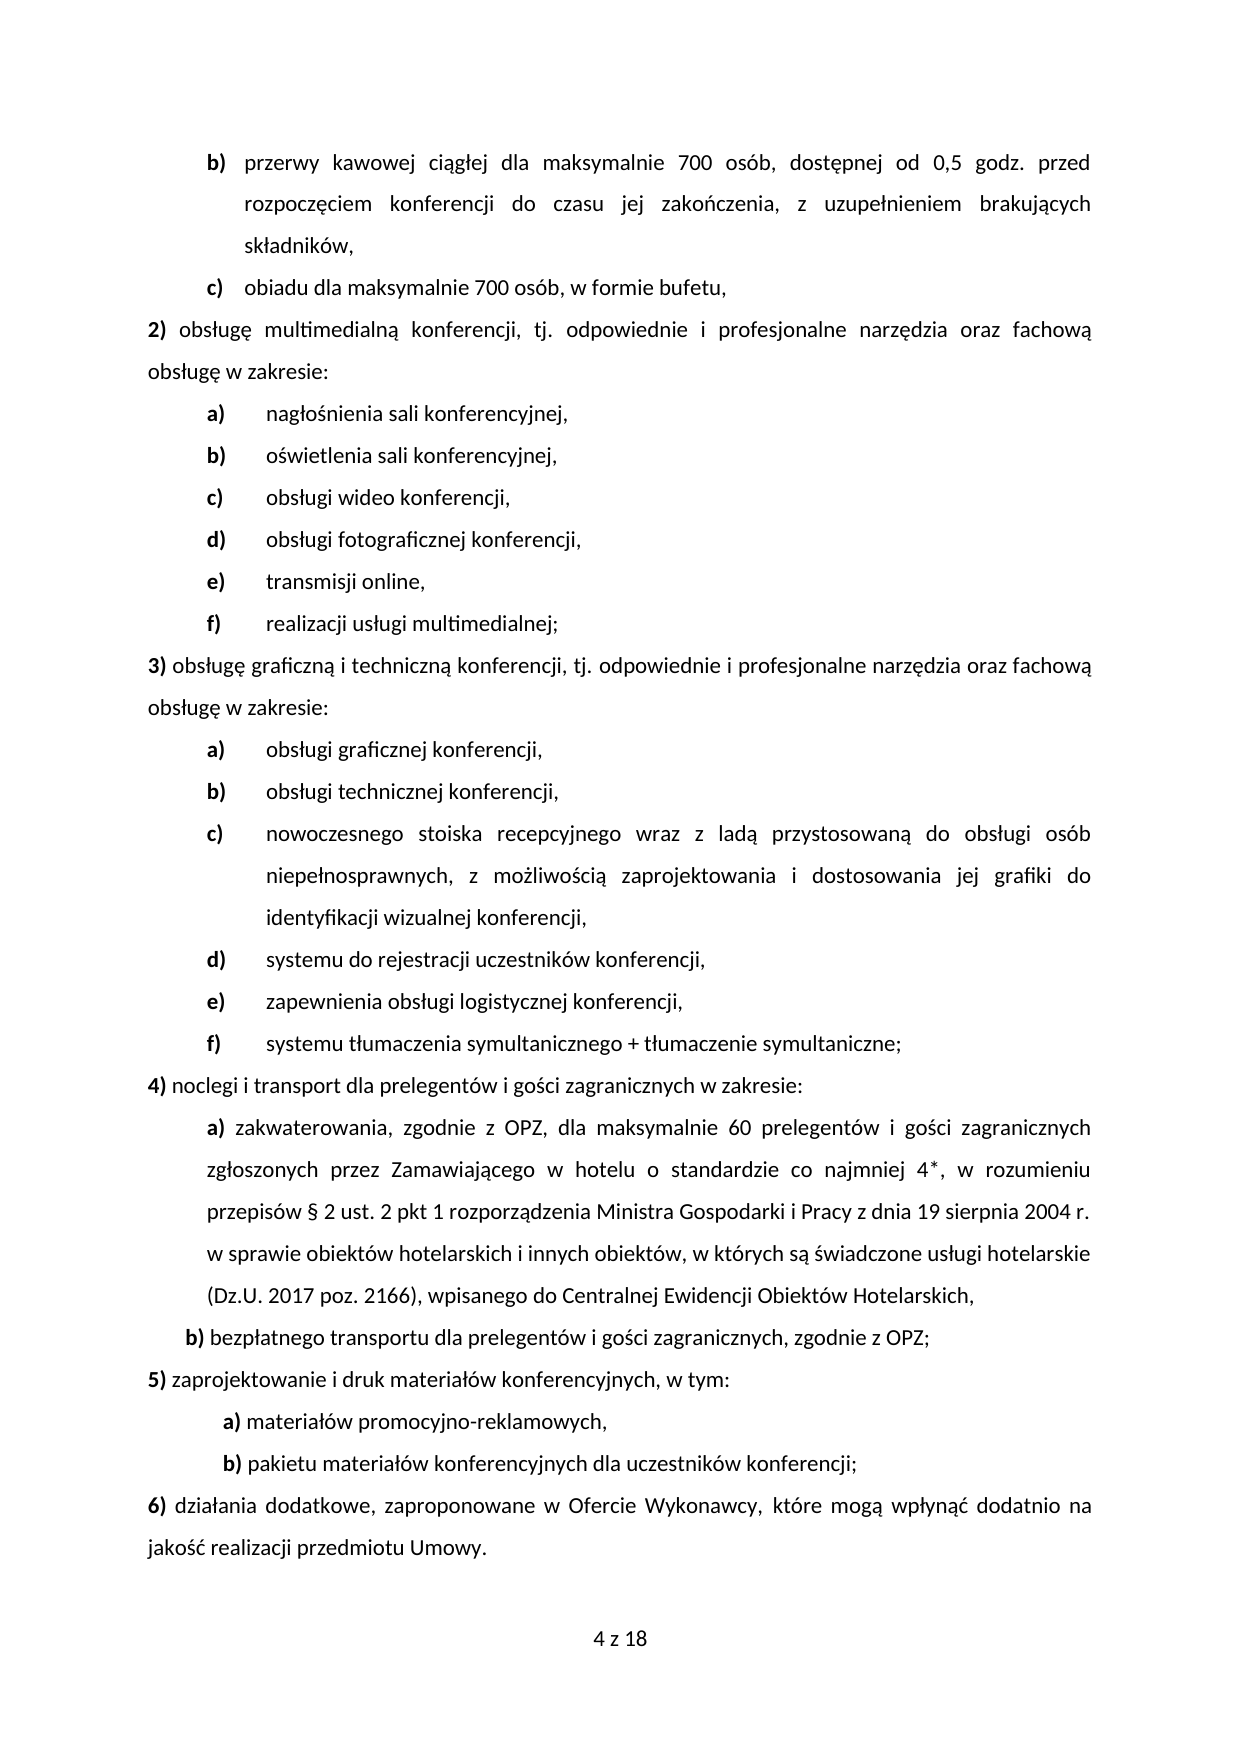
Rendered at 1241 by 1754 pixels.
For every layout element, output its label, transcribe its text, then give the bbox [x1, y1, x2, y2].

text 4) noclegi i transport dla prelegentów i gości zagranicznych w zakresie: [148, 1071, 1093, 1099]
list obsługi graficznej konferencji, [207, 735, 1093, 763]
text 5) zaprojektowanie i druk materiałów konferencyjnych, w tym: [148, 1365, 1093, 1393]
text a) materiałów promocyjno-reklamowych, [223, 1407, 1093, 1435]
list zapewnienia obsługi logistycznej konferencji, [207, 987, 1093, 1015]
text 3) obsługę graficzną i techniczną konferencji, tj. odpowiednie i profesjonalne narzędzia oraz fachową obsługę w zakresie: [148, 651, 1093, 721]
list nagłośnienia sali konferencyjnej, [207, 399, 1093, 427]
list transmisji online, [207, 567, 1093, 595]
list systemu tłumaczenia symultanicznego + tłumaczenie symultaniczne; [207, 1029, 1093, 1057]
list obiadu dla maksymalnie 700 osób, w formie bufetu, [207, 273, 1093, 302]
list obsługi wideo konferencji, [207, 483, 1093, 511]
list oświetlenia sali konferencyjnej, [207, 441, 1093, 469]
list przerwy kawowej ciągłej dla maksymalnie 700 osób, dostępnej od 0,5 godz. przed rozpoczęciem konferencji do czasu jej zakończenia, z uzupełnieniem brakujących składników, [207, 148, 1093, 259]
list systemu do rejestracji uczestników konferencji, [207, 945, 1093, 973]
list obsługi technicznej konferencji, [207, 777, 1093, 805]
text a) zakwaterowania, zgodnie z OPZ, dla maksymalnie 60 prelegentów i gości zagranicznych zgłoszonych przez Zamawiającego w hotelu o standardzie co najmniej 4*, w rozumieniu przepisów § 2 ust. 2 pkt 1 rozporządzenia Ministra Gospodarki i Pracy z dnia 19 sierpnia 2004 r. w sprawie obiektów hotelarskich i innych obiektów, w których są świadczone usługi hotelarskie (Dz.U. 2017 poz. 2166), wpisanego do Centralnej Ewidencji Obiektów Hotelarskich, [207, 1113, 1093, 1309]
list nowoczesnego stoiska recepcyjnego wraz z ladą przystosowaną do obsługi osób niepełnosprawnych, z możliwością zaprojektowania i dostosowania jej grafiki do identyfikacji wizualnej konferencji, [207, 819, 1093, 931]
list obsługi fotograficznej konferencji, [207, 525, 1093, 553]
list realizacji usługi multimedialnej; [207, 609, 1093, 637]
text b) pakietu materiałów konferencyjnych dla uczestników konferencji; [223, 1449, 1093, 1477]
text b) bezpłatnego transportu dla prelegentów i gości zagranicznych, zgodnie z OPZ; [185, 1323, 1093, 1351]
text 2) obsługę multimedialną konferencji, tj. odpowiednie i profesjonalne narzędzia oraz fachową obsługę w zakresie: [148, 316, 1093, 386]
text 6) działania dodatkowe, zaproponowane w Ofercie Wykonawcy, które mogą wpłynąć dodatnio na jakość realizacji przedmiotu Umowy. [148, 1491, 1093, 1561]
